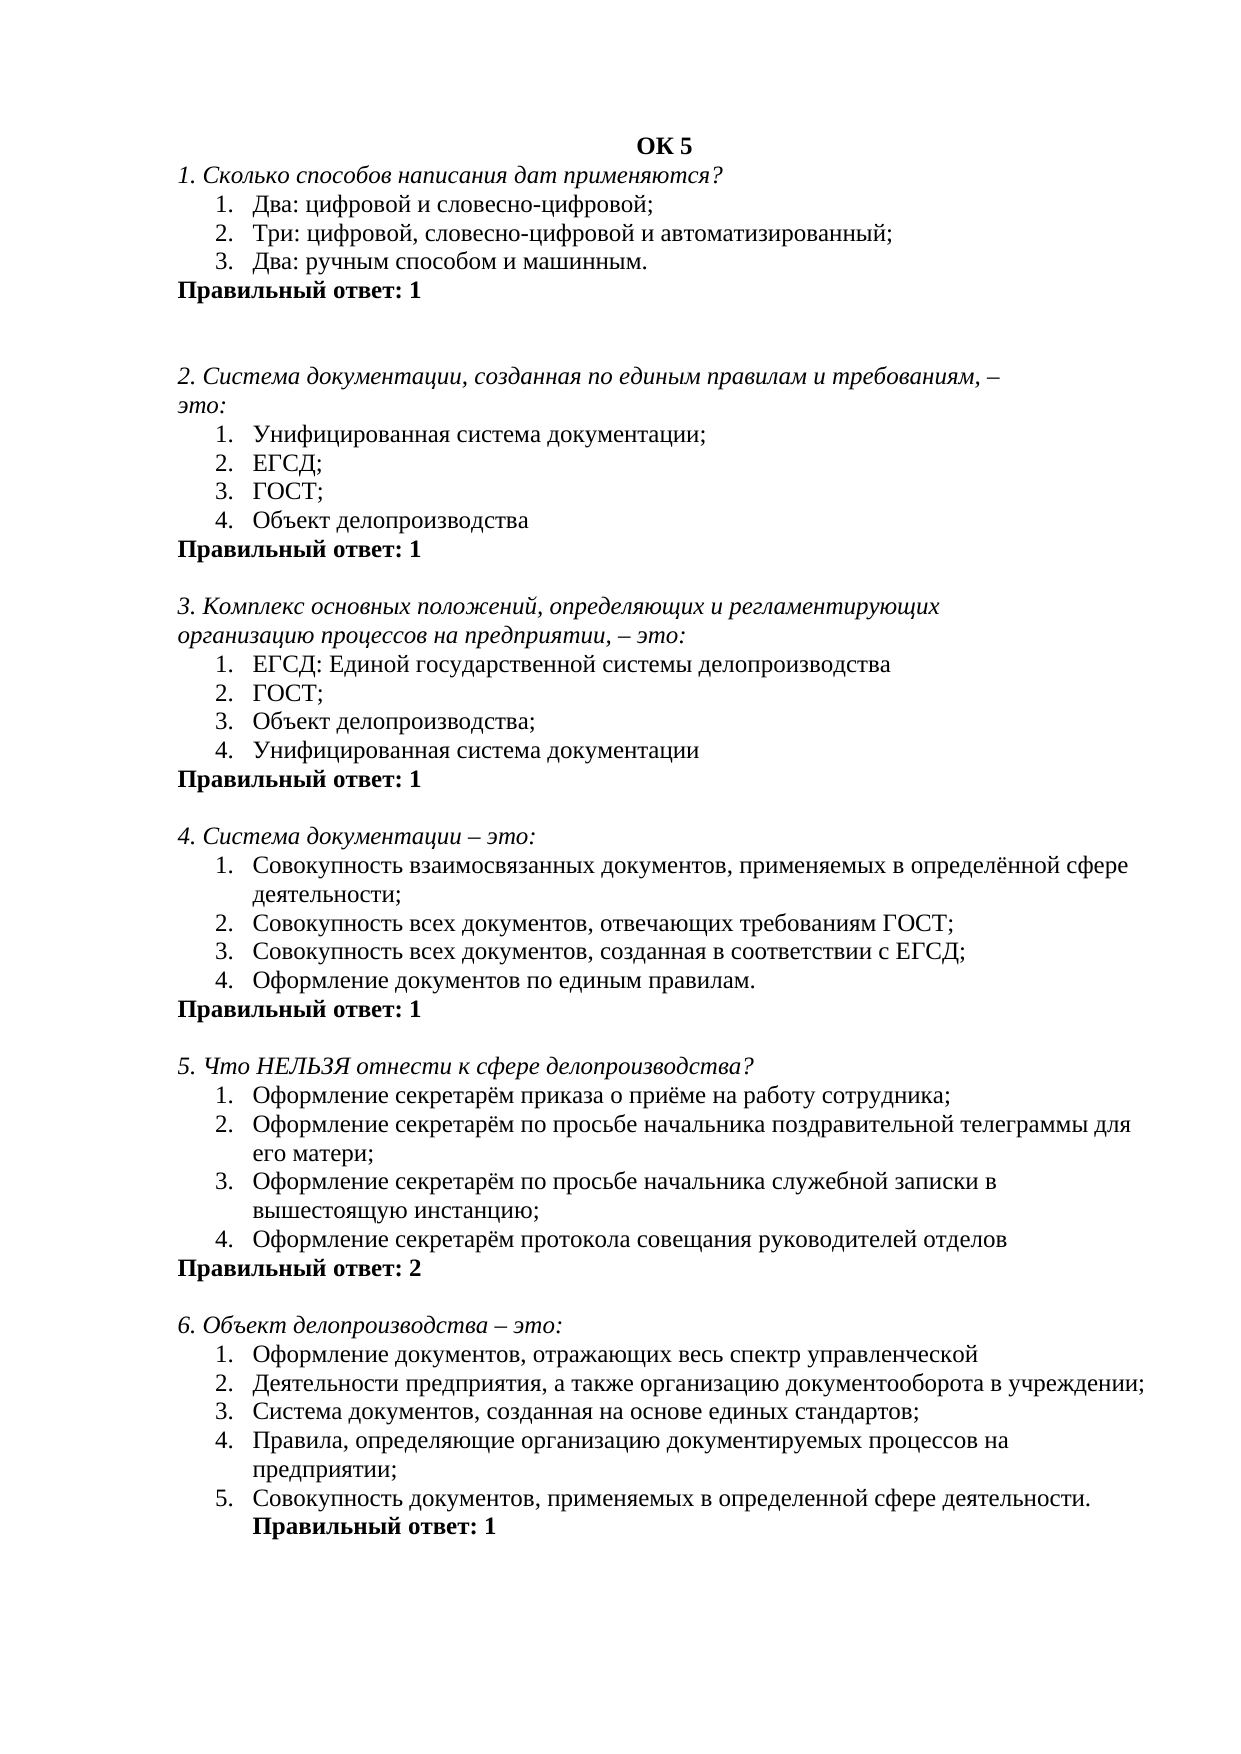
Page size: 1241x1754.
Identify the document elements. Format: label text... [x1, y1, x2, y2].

text Правильный ответ: 1 [177, 764, 1152, 793]
list Два: ручным способом и машинным. [215, 246, 1152, 275]
text Правильный ответ: 1 [177, 994, 1152, 1023]
list ГОСТ; [215, 678, 1152, 706]
list Совокупность всех документов, отвечающих требованиям ГОСТ; [215, 908, 1152, 936]
list ГОСТ; [215, 476, 1152, 505]
text Правильный ответ: 2 [177, 1253, 1152, 1281]
text 4. Система документации – это: [177, 821, 1152, 850]
text 5. Что НЕЛЬЗЯ отнести к сфере делопроизводства? [177, 1051, 1152, 1080]
list Система документов, созданная на основе единых стандартов; [215, 1396, 1152, 1425]
text это: [177, 390, 1152, 419]
list Оформление секретарём протокола совещания руководителей отделов [215, 1224, 1152, 1253]
text Правильный ответ: 1 [177, 275, 1152, 304]
list Деятельности предприятия, а также организацию документооборота в учреждении; [215, 1368, 1152, 1396]
list Объект делопроизводства; [215, 706, 1152, 735]
list Два: цифровой и словесно-цифровой; [215, 189, 1152, 218]
list Совокупность всех документов, созданная в соответствии с ЕГСД; [215, 936, 1152, 965]
list Совокупность документов, применяемых в определенной сфере деятельности. Правильный ответ: 1 [215, 1483, 1152, 1540]
text 6. Объект делопроизводства – это: [177, 1310, 1152, 1339]
list Оформление документов, отражающих весь спектр управленческой [215, 1339, 1152, 1368]
list ЕГСД: Единой государственной системы делопроизводства [215, 649, 1152, 678]
list Правила, определяющие организацию документируемых процессов на предприятии; [215, 1425, 1152, 1483]
list Совокупность взаимосвязанных документов, применяемых в определённой сфере деятельности; [215, 850, 1152, 908]
list Оформление секретарём по просьбе начальника поздравительной телеграммы для его матери; [215, 1109, 1152, 1166]
list ЕГСД; [215, 448, 1152, 476]
list Оформление секретарём по просьбе начальника служебной записки в вышестоящую инстанцию; [215, 1166, 1152, 1224]
list Унифицированная система документации [215, 735, 1152, 764]
list Оформление секретарём приказа о приёме на работу сотрудника; [215, 1080, 1152, 1109]
text 3. Комплекс основных положений, определяющих и регламентирующих [177, 591, 1152, 620]
text организацию процессов на предприятии, – это: [177, 620, 1152, 649]
list Оформление документов по единым правилам. [215, 965, 1152, 994]
list Объект делопроизводства [215, 505, 1152, 534]
text ОК 5 [177, 131, 1152, 160]
text 1. Сколько способов написания дат применяются? [177, 160, 1152, 189]
text 2. Система документации, созданная по единым правилам и требованиям, – [177, 361, 1152, 390]
text Правильный ответ: 1 [177, 534, 1152, 563]
list Три: цифровой, словесно-цифровой и автоматизированный; [215, 218, 1152, 246]
list Унифицированная система документации; [215, 419, 1152, 448]
